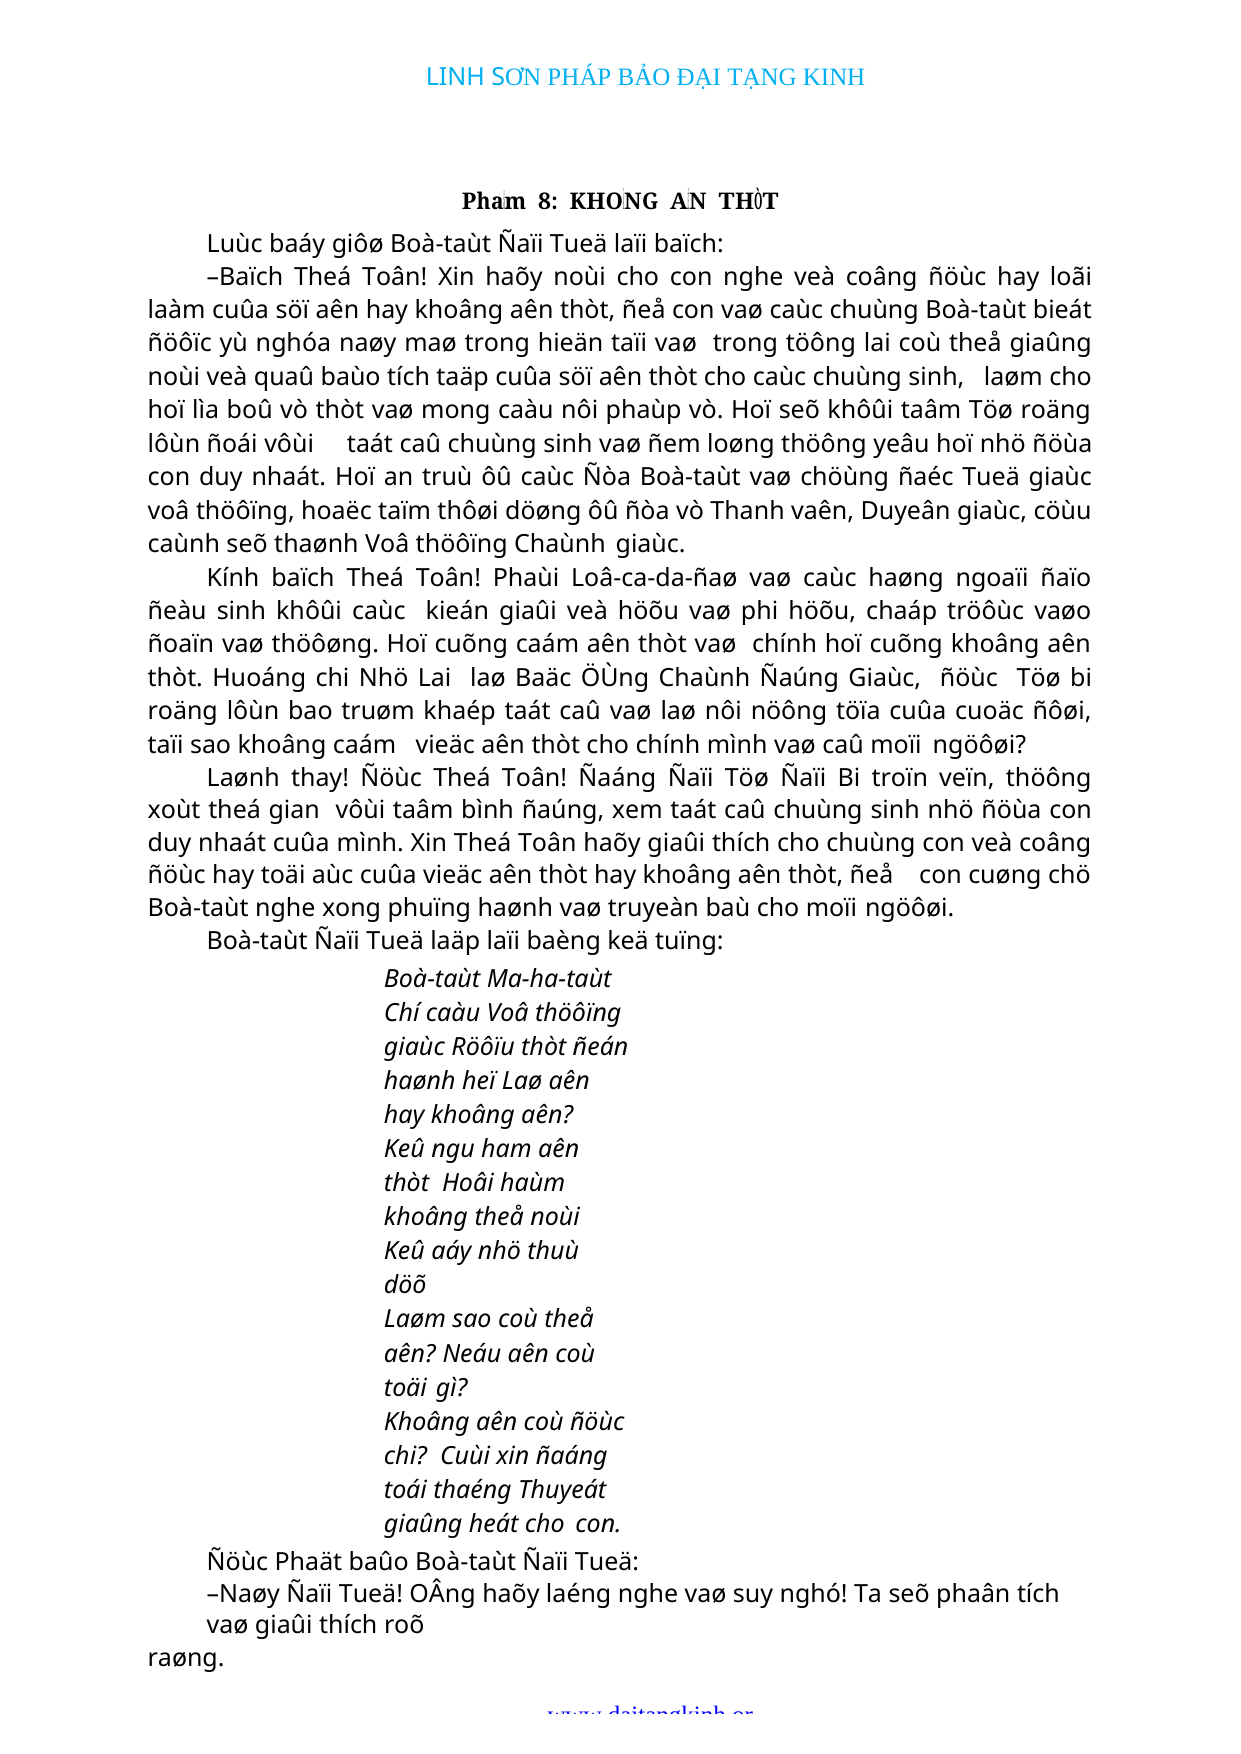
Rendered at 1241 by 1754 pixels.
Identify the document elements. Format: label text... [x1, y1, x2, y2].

text Phaåm 8: KHOÂNG AÊN THÒT [333, 185, 907, 216]
text Chí caàu Voâ thöôïng giaùc Röôïu thòt ñeán haønh heï Laø aên hay khoâng aên? [384, 994, 634, 1131]
text Boà-taùt Ma-ha-taùt [384, 961, 1105, 994]
text Laøm sao coù theå aên? Neáu aên coù toäi gì? [384, 1301, 610, 1403]
text Khoâng aên coù ñöùc chi? Cuùi xin ñaáng toái thaéng Thuyeát giaûng heát cho con. [384, 1403, 654, 1539]
text Keû ngu ham aên thòt Hoâi haùm khoâng theå noùi Keû aáy nhö thuù döõ [384, 1131, 625, 1301]
text Kính baïch Theá Toân! Phaùi Loâ-ca-da-ñaø vaø caùc haøng ngoaïi ñaïo ñeàu sinh khôûi caùc kieán giaûi veà höõu vaø phi höõu, chaáp tröôùc vaøo ñoaïn vaø thöôøng. Hoï cuõng caám aên thòt vaø chính hoï cuõng khoâng aên thòt. Huoáng chi Nhö Lai laø Baäc ÖÙng Chaùnh Ñaúng Giaùc, ñöùc Töø bi roäng lôùn bao truøm khaép taát caû vaø laø nôi nöông töïa cuûa cuoäc ñôøi, taïi sao khoâng caám vieäc aên thòt cho chính mình vaø caû moïi ngöôøi? [147, 560, 1093, 760]
text –Naøy Ñaïi Tueä! OÂng haõy laéng nghe vaø suy nghó! Ta seõ phaân tích vaø giaûi thích roõ [206, 1577, 1105, 1640]
text Luùc baáy giôø Boà-taùt Ñaïi Tueä laïi baïch: [206, 226, 1105, 259]
text raøng. [147, 1640, 1105, 1672]
text Boà-taùt Ñaïi Tueä laäp laïi baèng keä tuïng: [206, 924, 1105, 956]
text –Baïch Theá Toân! Xin haõy noùi cho con nghe veà coâng ñöùc hay loãi laàm cuûa söï aên hay khoâng aên thòt, ñeå con vaø caùc chuùng Boà-taùt bieát ñöôïc yù nghóa naøy maø trong hieän taïi vaø trong töông lai coù theå giaûng noùi veà quaû baùo tích taäp cuûa söï aên thòt cho caùc chuùng sinh, laøm cho hoï lìa boû vò thòt vaø mong caàu nôi phaùp vò. Hoï seõ khôûi taâm Töø roäng lôùn ñoái vôùi taát caû chuùng sinh vaø ñem loøng thöông yeâu hoï nhö ñöùa con duy nhaát. Hoï an truù ôû caùc Ñòa Boà-taùt vaø chöùng ñaéc Tueä giaùc voâ thöôïng, hoaëc taïm thôøi döøng ôû ñòa vò Thanh vaên, Duyeân giaùc, cöùu caùnh seõ thaønh Voâ thöôïng Chaùnh giaùc. [147, 259, 1093, 560]
text Laønh thay! Ñöùc Theá Toân! Ñaáng Ñaïi Töø Ñaïi Bi troïn veïn, thöông xoùt theá gian vôùi taâm bình ñaúng, xem taát caû chuùng sinh nhö ñöùa con duy nhaát cuûa mình. Xin Theá Toân haõy giaûi thích cho chuùng con veà coâng ñöùc hay toäi aùc cuûa vieäc aên thòt hay khoâng aên thòt, ñeå con cuøng chö Boà-taùt nghe xong phuïng haønh vaø truyeàn baù cho moïi ngöôøi. [147, 760, 1093, 924]
text Ñöùc Phaät baûo Boà-taùt Ñaïi Tueä: [206, 1545, 1105, 1577]
